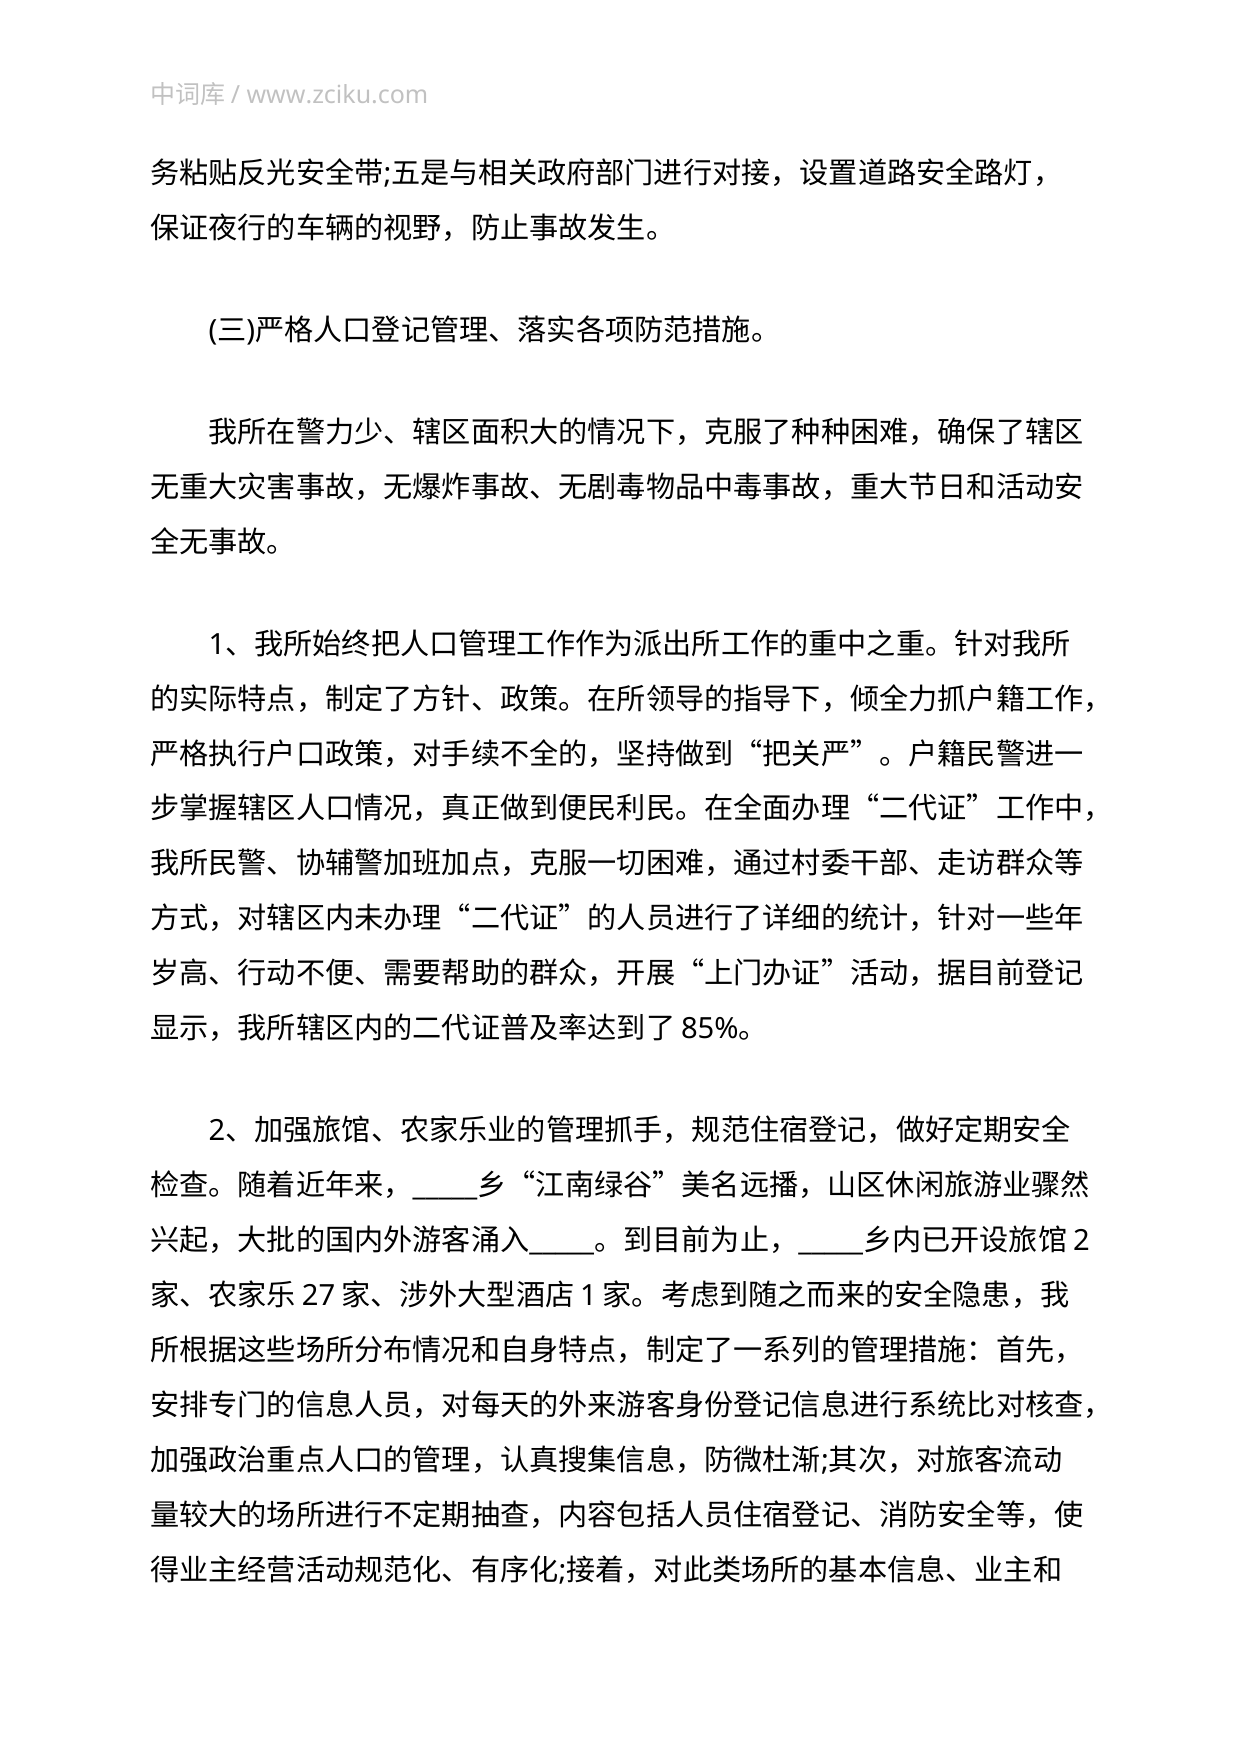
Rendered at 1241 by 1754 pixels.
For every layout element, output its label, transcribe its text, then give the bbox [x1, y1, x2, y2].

text (三)严格人口登记管理、落实各项防范措施。 [150, 307, 1090, 349]
text 我所在警力少、辖区面积大的情况下，克服了种种困难，确保了辖区无重大灾害事故，无爆炸事故、无剧毒物品中毒事故，重大节日和活动安全无事故。 [150, 409, 1090, 561]
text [150, 150, 1090, 247]
text 1、我所始终把人口管理工作作为派出所工作的重中之重。针对我所的实际特点，制定了方针、政策。在所领导的指导下，倾全力抓户籍工作，严格执行户口政策，对手续不全的，坚持做到“把关严”。户籍民警进一步掌握辖区人口情况，真正做到便民利民。在全面办理“二代证”工作中，我所民警、协辅警加班加点，克服一切困难，通过村委干部、走访群众等方式，对辖区内未办理“二代证”的人员进行了详细的统计，针对一些年岁高、行动不便、需要帮助的群众，开展“上门办证”活动，据目前登记显示，我所辖区内的二代证普及率达到了85%。 [150, 620, 1090, 1047]
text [150, 1107, 1090, 1589]
